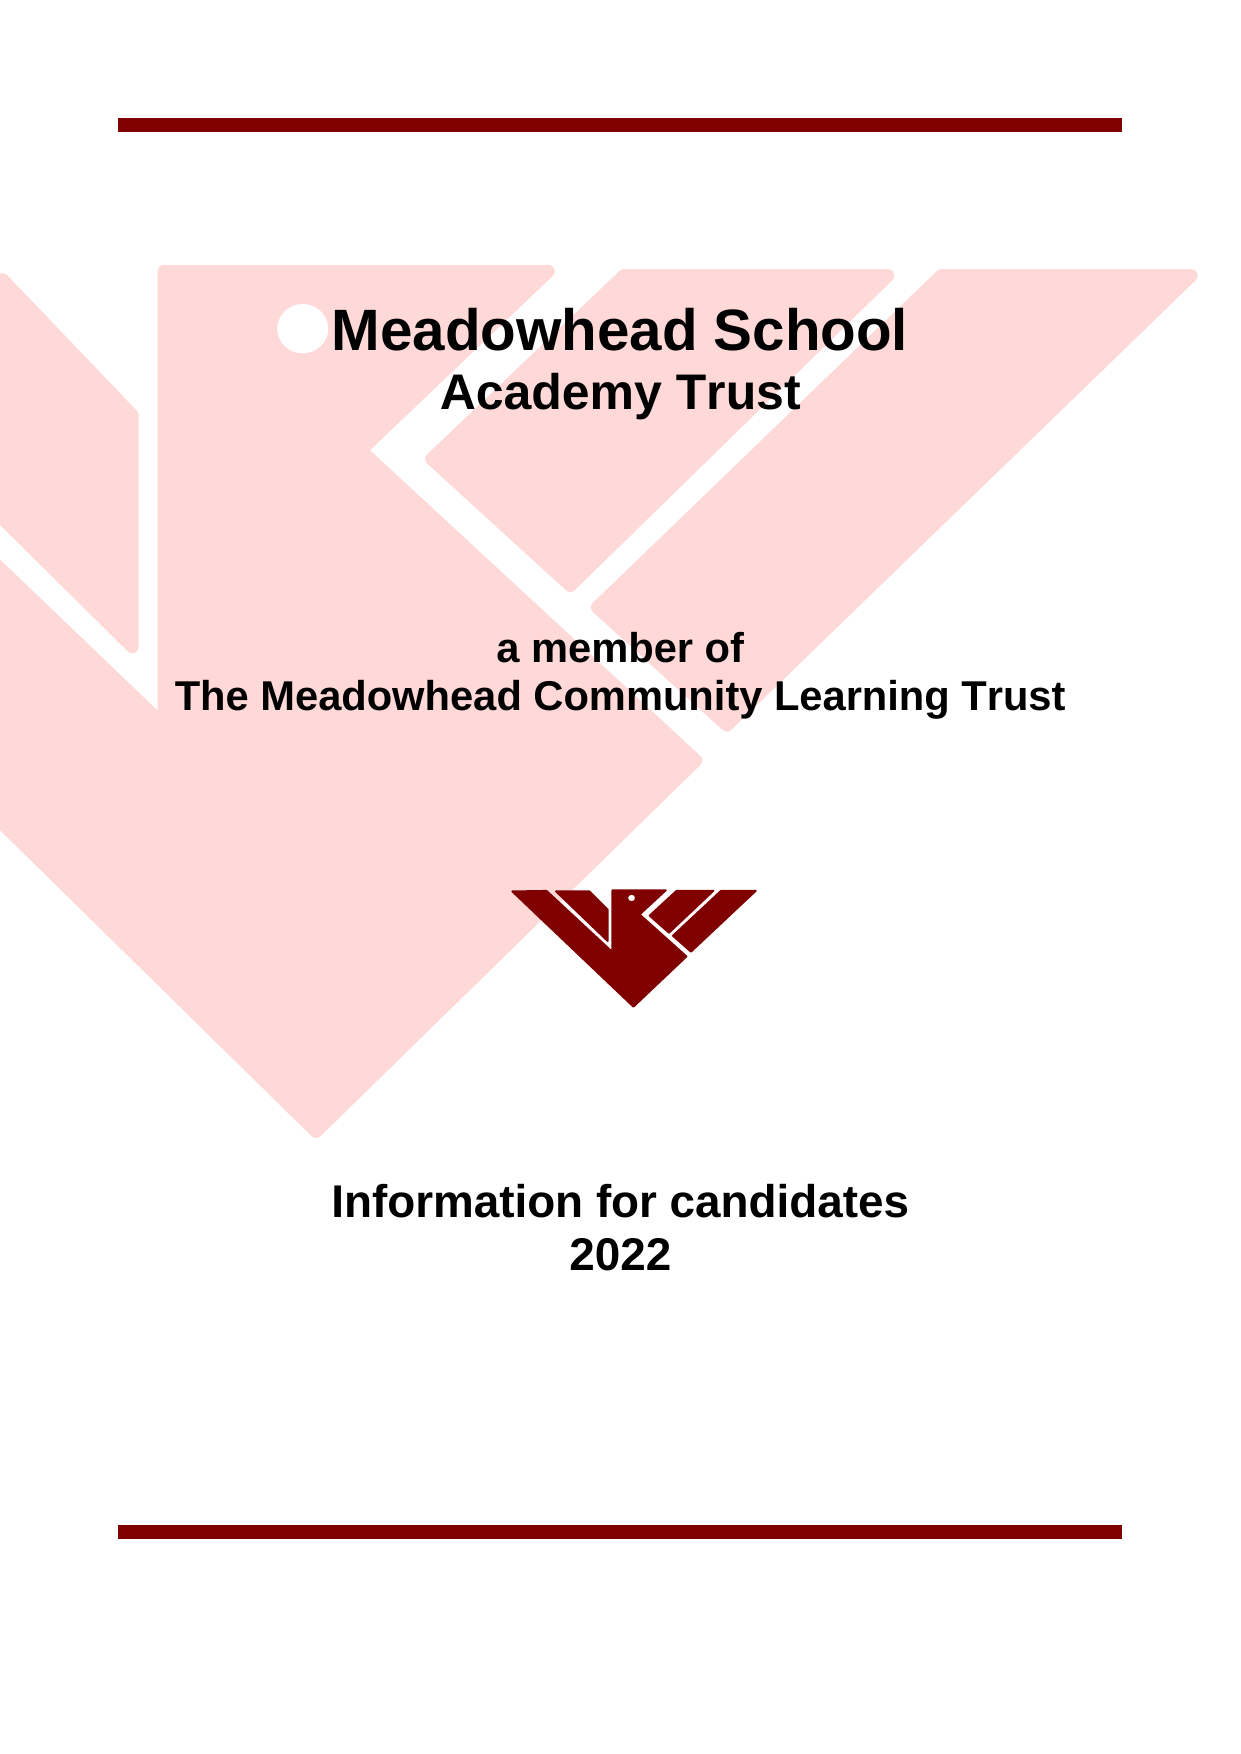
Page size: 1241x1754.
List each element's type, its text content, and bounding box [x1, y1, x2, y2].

text a member of [118, 624, 1122, 672]
table_header [118, 1525, 1122, 1539]
text The Meadowhead Community Learning Trust [118, 672, 1122, 719]
text Meadowhead School [118, 295, 1122, 362]
text 2022 [118, 1227, 1122, 1280]
text Academy Trust [118, 362, 1122, 420]
table_header [118, 118, 1122, 132]
text Information for candidates [118, 1175, 1122, 1227]
